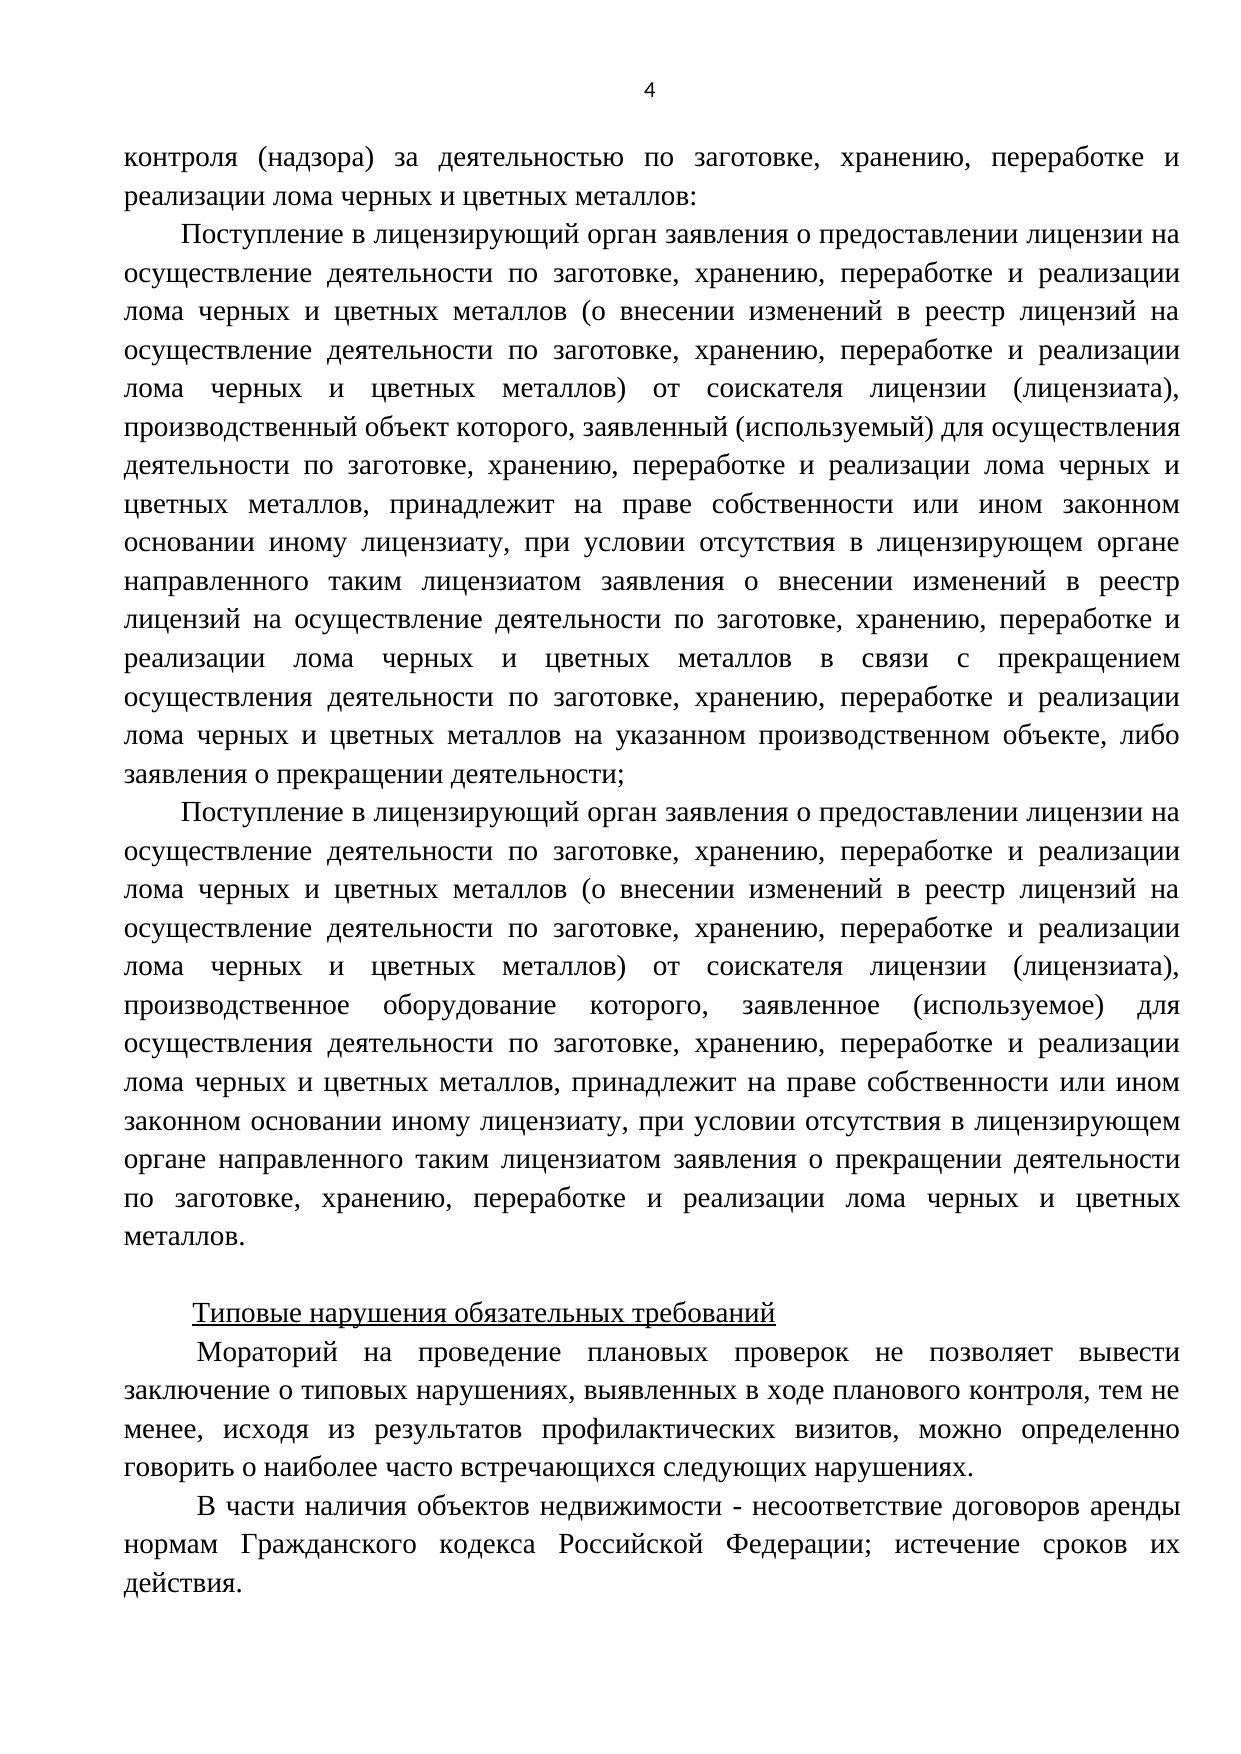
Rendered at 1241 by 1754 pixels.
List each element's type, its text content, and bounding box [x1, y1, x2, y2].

text Поступление в лицензирующий орган заявления о предоставлении лицензии на осуществление деятельности по заготовке, хранению, переработке и реализации лома черных и цветных металлов (о внесении изменений в реестр лицензий на осуществление деятельности по заготовке, хранению, переработке и реализации лома черных и цветных металлов) от соискателя лицензии (лицензиата), производственный объект которого, заявленный (используемый) для осуществления деятельности по заготовке, хранению, переработке и реализации лома черных и цветных металлов, принадлежит на праве собственности или ином законном основании иному лицензиату, при условии отсутствия в лицензирующем органе направленного таким лицензиатом заявления о внесении изменений в реестр лицензий на осуществление деятельности по заготовке, хранению, переработке и реализации лома черных и цветных металлов в связи с прекращением осуществления деятельности по заготовке, хранению, переработке и реализации лома черных и цветных металлов на указанном производственном объекте, либо заявления о прекращении деятельности; [123, 216, 1181, 789]
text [123, 139, 1181, 211]
text Поступление в лицензирующий орган заявления о предоставлении лицензии на осуществление деятельности по заготовке, хранению, переработке и реализации лома черных и цветных металлов (о внесении изменений в реестр лицензий на осуществление деятельности по заготовке, хранению, переработке и реализации лома черных и цветных металлов) от соискателя лицензии (лицензиата), производственное оборудование которого, заявленное (используемое) для осуществления деятельности по заготовке, хранению, переработке и реализации лома черных и цветных металлов, принадлежит на праве собственности или ином законном основании иному лицензиату, при условии отсутствия в лицензирующем органе направленного таким лицензиатом заявления о прекращении деятельности по заготовке, хранению, переработке и реализации лома черных и цветных металлов. [123, 794, 1181, 1252]
text Мораторий на проведение плановых проверок не позволяет вывести заключение о типовых нарушениях, выявленных в ходе планового контроля, тем не менее, исходя из результатов профилактических визитов, можно определенно говорить о наиболее часто встречающихся следующих нарушениях. [123, 1334, 1181, 1483]
text Типовые нарушения обязательных требований [118, 1295, 1181, 1329]
text В части наличия объектов недвижимости - несоответствие договоров аренды нормам Гражданского кодекса Российской Федерации; истечение сроков их действия. [123, 1488, 1181, 1599]
